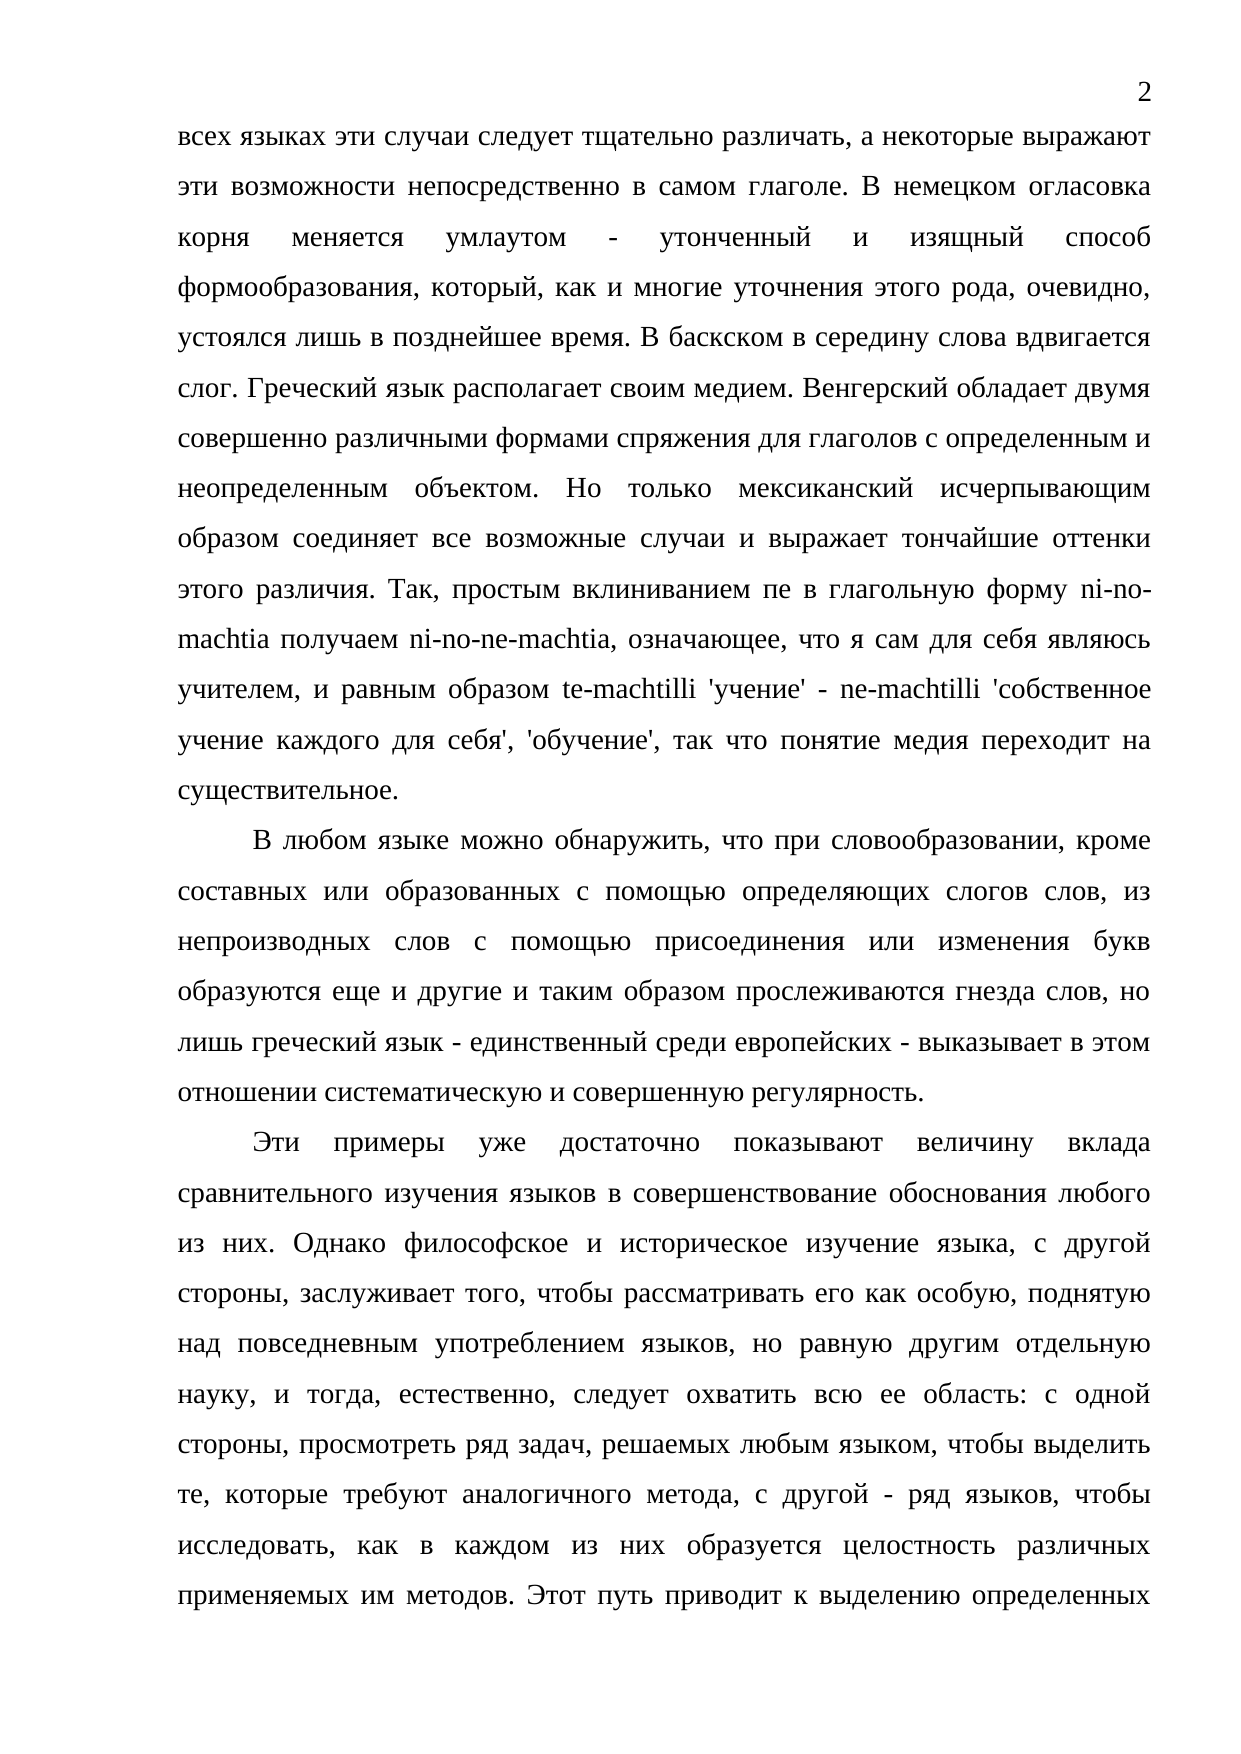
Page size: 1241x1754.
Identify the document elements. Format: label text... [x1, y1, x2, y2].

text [177, 118, 1152, 806]
text В любом языке можно обнаружить, что при словообразовании, кроме составных или образованных с помощью определяющих слогов слов, из непроизводных слов с помощью присоединения или изменения букв образуются еще и другие и таким образом прослеживаются гнезда слов, но лишь греческий язык - единственный среди европейских - выказывает в этом отношении систематическую и совершенную регулярность. [177, 822, 1152, 1108]
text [177, 1124, 1152, 1611]
